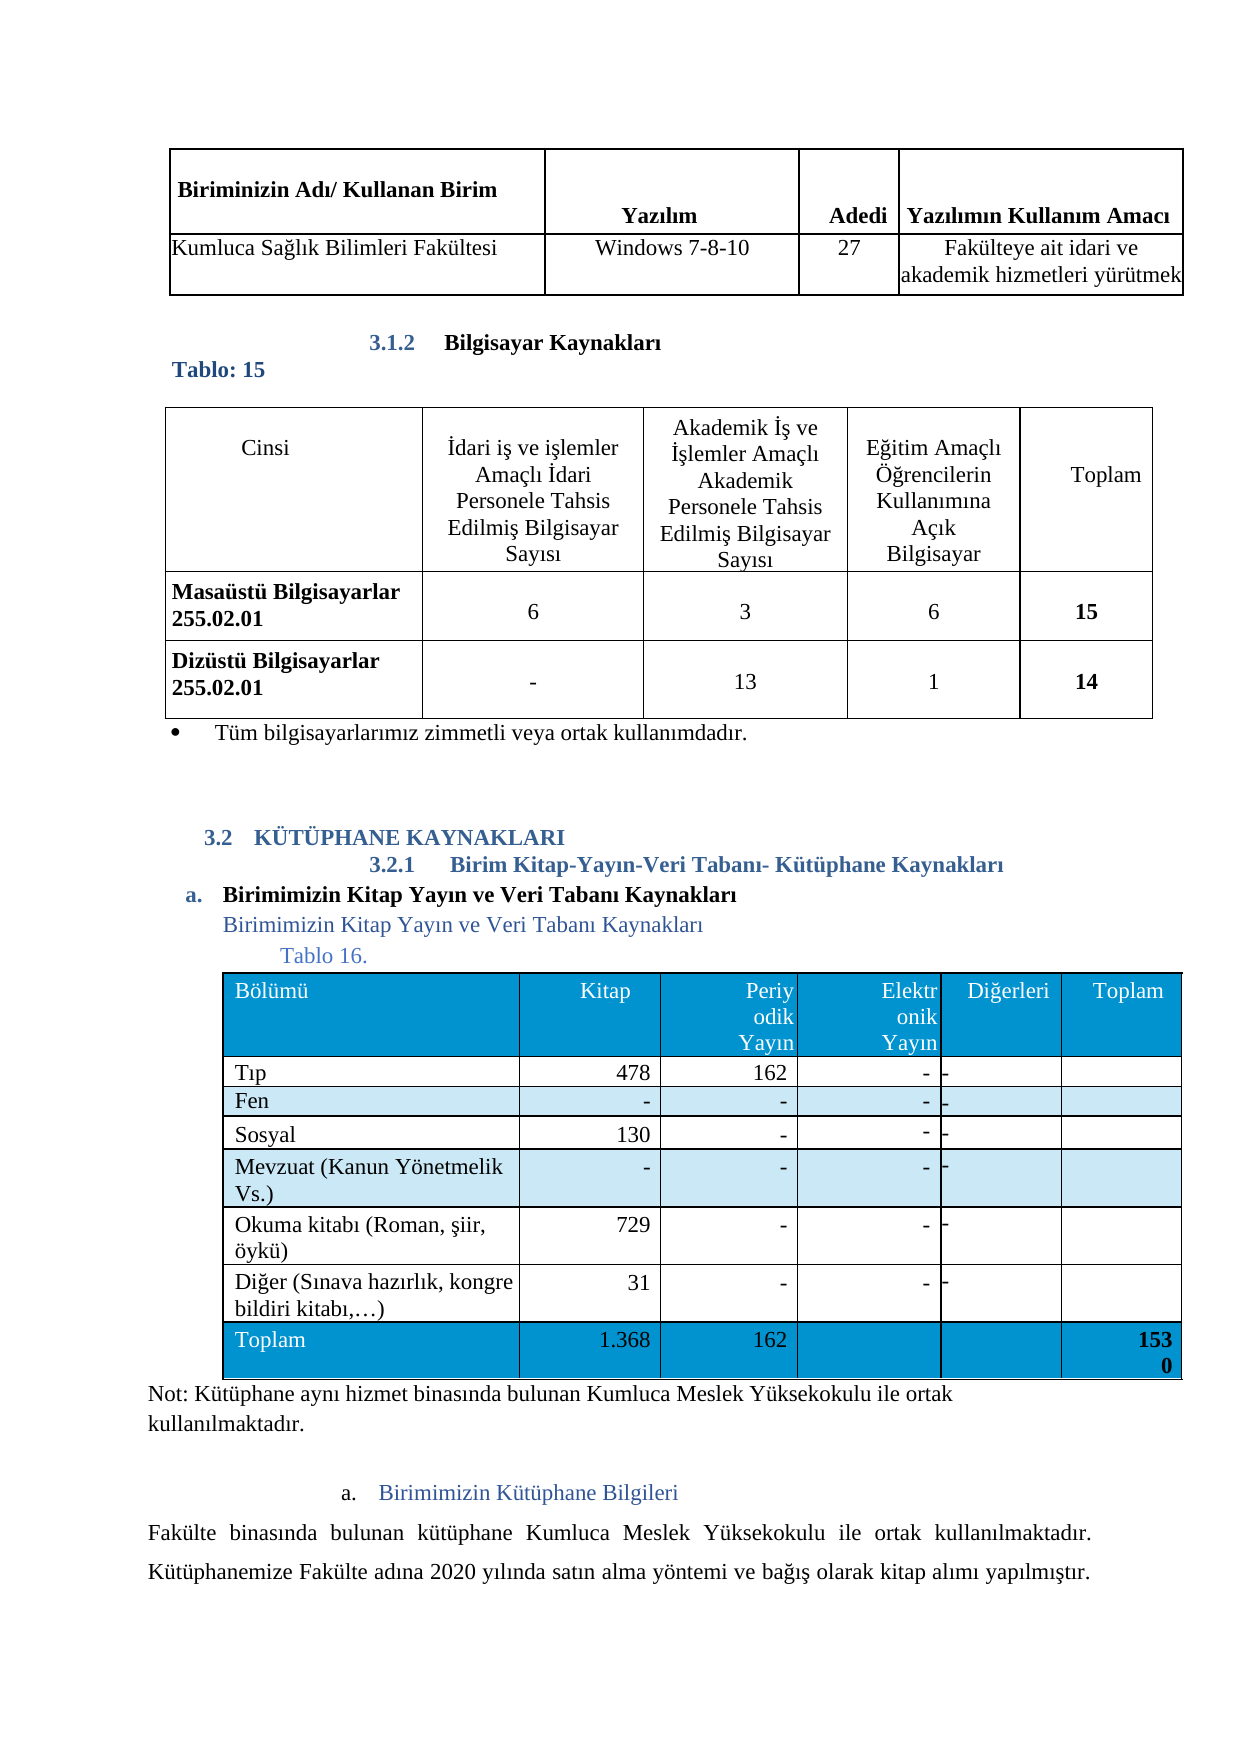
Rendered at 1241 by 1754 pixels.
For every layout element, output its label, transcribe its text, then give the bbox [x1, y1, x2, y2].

list Bilgisayar Kaynakları [369, 329, 1093, 356]
table_cell Masaüstü Bilgisayarlar 255.02.01 [166, 572, 422, 640]
table_cell [1062, 1087, 1181, 1115]
table_cell 162 [661, 1323, 797, 1378]
table_cell 478 [520, 1057, 660, 1086]
table_header Toplam [1062, 974, 1181, 1056]
table_cell - [423, 641, 643, 718]
table_cell 1 [848, 641, 1019, 718]
table_cell Fen [224, 1087, 519, 1115]
table_cell Toplam [224, 1323, 519, 1378]
table_cell 1530 [1062, 1323, 1181, 1378]
table_cell - [942, 1057, 1061, 1086]
table_cell - [661, 1117, 797, 1148]
table_cell - [942, 1265, 1061, 1321]
table_cell Windows 7-8-10 [546, 235, 798, 294]
table_header Elektronik Yayın [798, 974, 940, 1056]
table_header Biriminizin Adı/ Kullanan Birim [171, 150, 544, 232]
table_header Diğerleri [942, 974, 1061, 1056]
table_header Adedi [800, 150, 898, 232]
table_cell [1062, 1208, 1181, 1263]
table_cell Fakülteye ait idari ve akademik hizmetleri yürütmek [900, 235, 1182, 294]
table_cell 14 [1021, 641, 1152, 718]
table_cell 3 [644, 572, 847, 640]
table_cell - [942, 1117, 1061, 1148]
text Tablo 16. [280, 942, 1093, 968]
table_cell - [661, 1208, 797, 1263]
list KÜTÜPHANE KAYNAKLARI [204, 824, 1093, 851]
table_cell - [661, 1087, 797, 1115]
table_cell 162 [661, 1057, 797, 1086]
table_cell - [798, 1265, 940, 1321]
table_cell - [520, 1150, 660, 1206]
table_cell - [942, 1087, 1061, 1115]
table_cell [1062, 1150, 1181, 1206]
table_cell Sosyal [224, 1117, 519, 1148]
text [148, 1519, 1093, 1584]
table_cell Mevzuat (Kanun Yönetmelik Vs.) [224, 1150, 519, 1206]
list Tüm bilgisayarlarımız zimmetli veya ortak kullanımdadır. [171, 719, 1093, 745]
list Birimimizin Kütüphane Bilgileri [341, 1479, 1093, 1506]
table_cell - [798, 1117, 940, 1148]
table_cell - [661, 1150, 797, 1206]
table_cell [1062, 1265, 1181, 1321]
table_cell Diğer (Sınava hazırlık, kongre bildiri kitabı,…) [224, 1265, 519, 1321]
table_header Kitap [520, 974, 660, 1056]
table_cell - [661, 1265, 797, 1321]
table_cell 6 [423, 572, 643, 640]
table_cell 6 [848, 572, 1019, 640]
table_cell - [942, 1208, 1061, 1263]
text Tablo: 15 [172, 356, 1093, 382]
table_cell Kumluca Sağlık Bilimleri Fakültesi [171, 235, 544, 294]
table_cell Tıp [224, 1057, 519, 1086]
table_cell - [798, 1150, 940, 1206]
table_cell 15 [1021, 572, 1152, 640]
list Birimimizin Kitap Yayın ve Veri Tabanı Kaynakları Birimimizin Kitap Yayın ve Veri Tabanı Kaynakları [185, 881, 1093, 938]
table_cell - [520, 1087, 660, 1115]
table_header Yazılımın Kullanım Amacı [900, 150, 1182, 232]
table_header İdari iş ve işlemler Amaçlı İdari Personele Tahsis Edilmiş Bilgisayar Sayısı [423, 408, 643, 571]
table_cell 729 [520, 1208, 660, 1263]
table_header Toplam [1021, 408, 1152, 571]
table_cell [942, 1323, 1061, 1378]
table_cell 13 [644, 641, 847, 718]
table_header Cinsi [166, 408, 422, 571]
table_cell - [798, 1057, 940, 1086]
table_cell 130 [520, 1117, 660, 1148]
table_cell - [798, 1208, 940, 1263]
table_cell 27 [800, 235, 898, 294]
table_header Eğitim Amaçlı Öğrencilerin Kullanımına Açık Bilgisayar Sayısı* [848, 408, 1019, 571]
table_header Akademik İş ve İşlemler Amaçlı Akademik Personele Tahsis Edilmiş Bilgisayar Sayısı [644, 408, 847, 571]
text Not: Kütüphane aynı hizmet binasında bulunan Kumluca Meslek Yüksekokulu ile ortak kullanılmaktadır. [148, 1380, 1093, 1437]
list Birim Kitap-Yayın-Veri Tabanı- Kütüphane Kaynakları [369, 851, 1093, 877]
table_header Yazılım Adı [546, 150, 798, 232]
table_cell 1.368 [520, 1323, 660, 1378]
table_cell 31 [520, 1265, 660, 1321]
table_cell - [942, 1150, 1061, 1206]
table_cell [1062, 1117, 1181, 1148]
table_cell - [798, 1087, 940, 1115]
table_cell Dizüstü Bilgisayarlar 255.02.01 [166, 641, 422, 718]
table_cell [1062, 1057, 1181, 1086]
table_header Bölümü [224, 974, 519, 1056]
table_cell Okuma kitabı (Roman, şiir, öykü) [224, 1208, 519, 1263]
table_cell [798, 1323, 940, 1378]
table_header Periyodik Yayın [661, 974, 797, 1056]
